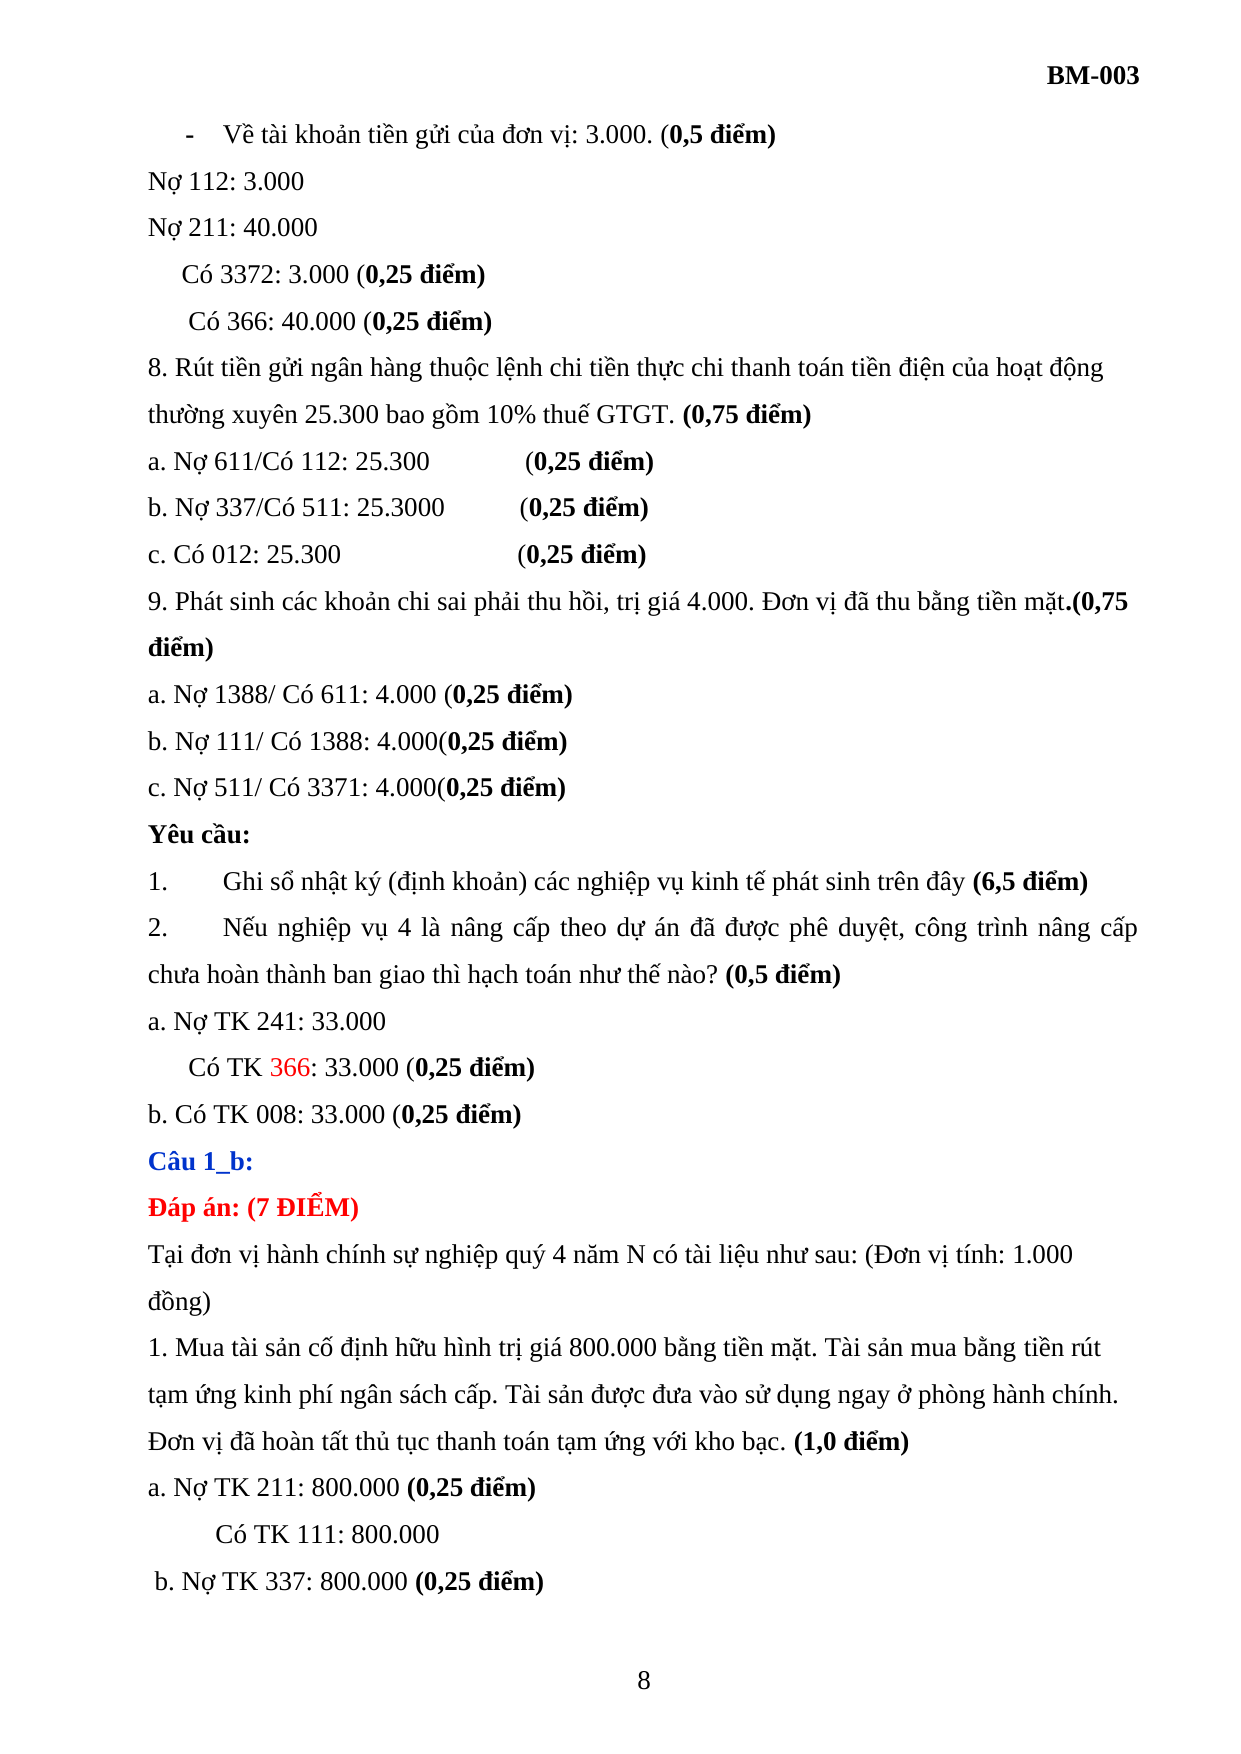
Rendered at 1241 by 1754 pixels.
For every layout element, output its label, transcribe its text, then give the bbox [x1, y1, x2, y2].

text 8. Rút tiền gửi ngân hàng thuộc lệnh chi tiền thực chi thanh toán tiền điện của hoạt động thường xuyên 25.300 bao gồm 10% thuế GTGT. (0,75 điểm) [148, 351, 1140, 429]
text Câu 1_b: [148, 1145, 1140, 1176]
text 1. Mua tài sản cố định hữu hình trị giá 800.000 bằng tiền mặt. Tài sản mua bằng tiền rút tạm ứng kinh phí ngân sách cấp. Tài sản được đưa vào sử dụng ngay ở phòng hành chính. Đơn vị đã hoàn tất thủ tục thanh toán tạm ứng với kho bạc. (1,0 điểm) [148, 1331, 1140, 1456]
text c. Nợ 511/ Có 3371: 4.000(0,25 điểm) [148, 771, 1140, 803]
text Đáp án: (7 ĐIỂM) [148, 1191, 1140, 1223]
list Nợ 112: 3.000 [148, 165, 1140, 196]
list Nợ 211: 40.000 [148, 211, 1140, 243]
list b. Nợ 111/ Có 1388: 4.000(0,25 điểm) [148, 725, 1140, 756]
text b. Nợ TK 337: 800.000 (0,25 điểm) [148, 1565, 1140, 1596]
list b. Nợ 337/Có 511: 25.3000 (0,25 điểm) [148, 491, 1140, 523]
text Tại đơn vị hành chính sự nghiệp quý 4 năm N có tài liệu như sau: (Đơn vị tính: 1.000 đồng) [148, 1238, 1140, 1316]
text Yêu cầu: [148, 818, 1140, 849]
text Có 366: 40.000 (0,25 điểm) [148, 305, 1140, 336]
list a. Nợ 1388/ Có 611: 4.000 (0,25 điểm) [148, 678, 1140, 709]
text a. Nợ TK 211: 800.000 (0,25 điểm) [148, 1471, 1140, 1503]
list Về tài khoản tiền gửi của đơn vị: 3.000. (0,5 điểm) [185, 118, 1140, 149]
text a. Nợ TK 241: 33.000 [148, 1005, 1140, 1036]
text 9. Phát sinh các khoản chi sai phải thu hồi, trị giá 4.000. Đơn vị đã thu bằng tiền mặt.(0,75 điểm) [148, 585, 1140, 663]
text c. Có 012: 25.300 (0,25 điểm) [148, 538, 1140, 569]
text Có TK 111: 800.000 [148, 1518, 1140, 1549]
title 2. Nếu nghiệp vụ 4 là nâng cấp theo dự án đã được phê duyệt, công trình nâng cấp chưa hoàn thành ban giao thì hạch toán như thế nào? (0,5 điểm) [148, 911, 1140, 989]
text 1. Ghi sổ nhật ký (định khoản) các nghiệp vụ kinh tế phát sinh trên đây (6,5 điểm) [148, 865, 1140, 896]
list a. Nợ 611/Có 112: 25.300 (0,25 điểm) [148, 445, 1140, 476]
text Có TK 366: 33.000 (0,25 điểm) [148, 1051, 1140, 1083]
text b. Có TK 008: 33.000 (0,25 điểm) [148, 1098, 1140, 1129]
text Có 3372: 3.000 (0,25 điểm) [148, 258, 1140, 289]
